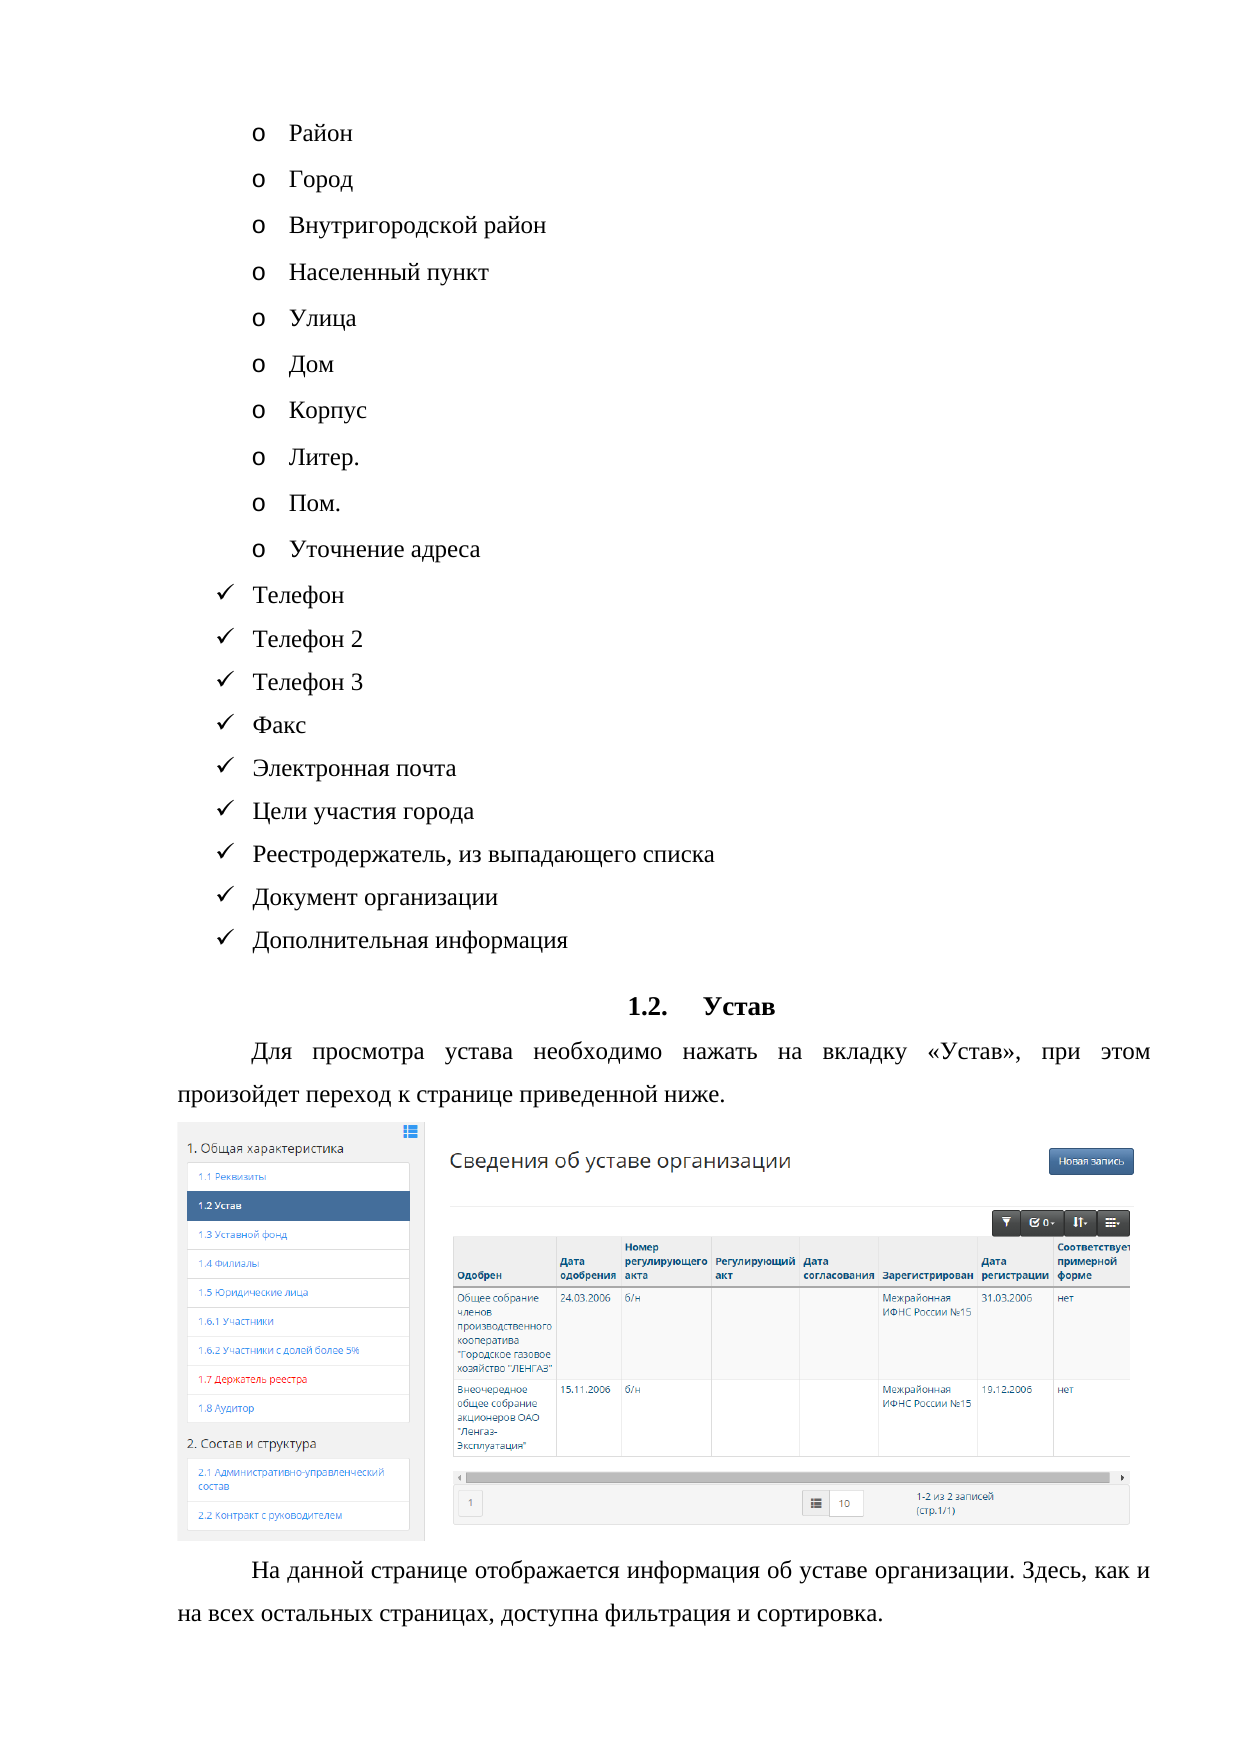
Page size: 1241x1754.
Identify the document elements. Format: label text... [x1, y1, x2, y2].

list Факс [215, 710, 1152, 739]
list Уточнение адреса [251, 534, 1152, 565]
subtitle Устав [251, 989, 1152, 1021]
text На данной странице отображается информация об уставе организации. Здесь, как и на всех остальных страницах, доступна фильтрация и сортировка. [177, 1555, 1152, 1627]
list Телефон [215, 581, 1152, 609]
list Литер. [251, 442, 1152, 473]
list Телефон 3 [215, 667, 1152, 696]
list Внутригородской район [251, 211, 1152, 241]
list Район [251, 118, 1152, 149]
list Корпус [251, 396, 1152, 426]
list Дом [251, 349, 1152, 380]
list Пом. [251, 488, 1152, 519]
text Для просмотра устава необходимо нажать на вкладку «Устав», при этом произойдет переход к странице приведенной ниже. [177, 1036, 1152, 1108]
list Реестродержатель, из выпадающего списка [215, 839, 1152, 868]
list Улица [251, 303, 1152, 334]
list Цели участия города [215, 796, 1152, 825]
list Населенный пункт [251, 257, 1152, 288]
picture [177, 1122, 1152, 1541]
list Город [251, 164, 1152, 195]
list Документ организации [215, 882, 1152, 911]
list Электронная почта [215, 753, 1152, 782]
list Телефон 2 [215, 624, 1152, 652]
list Дополнительная информация [215, 926, 1152, 954]
